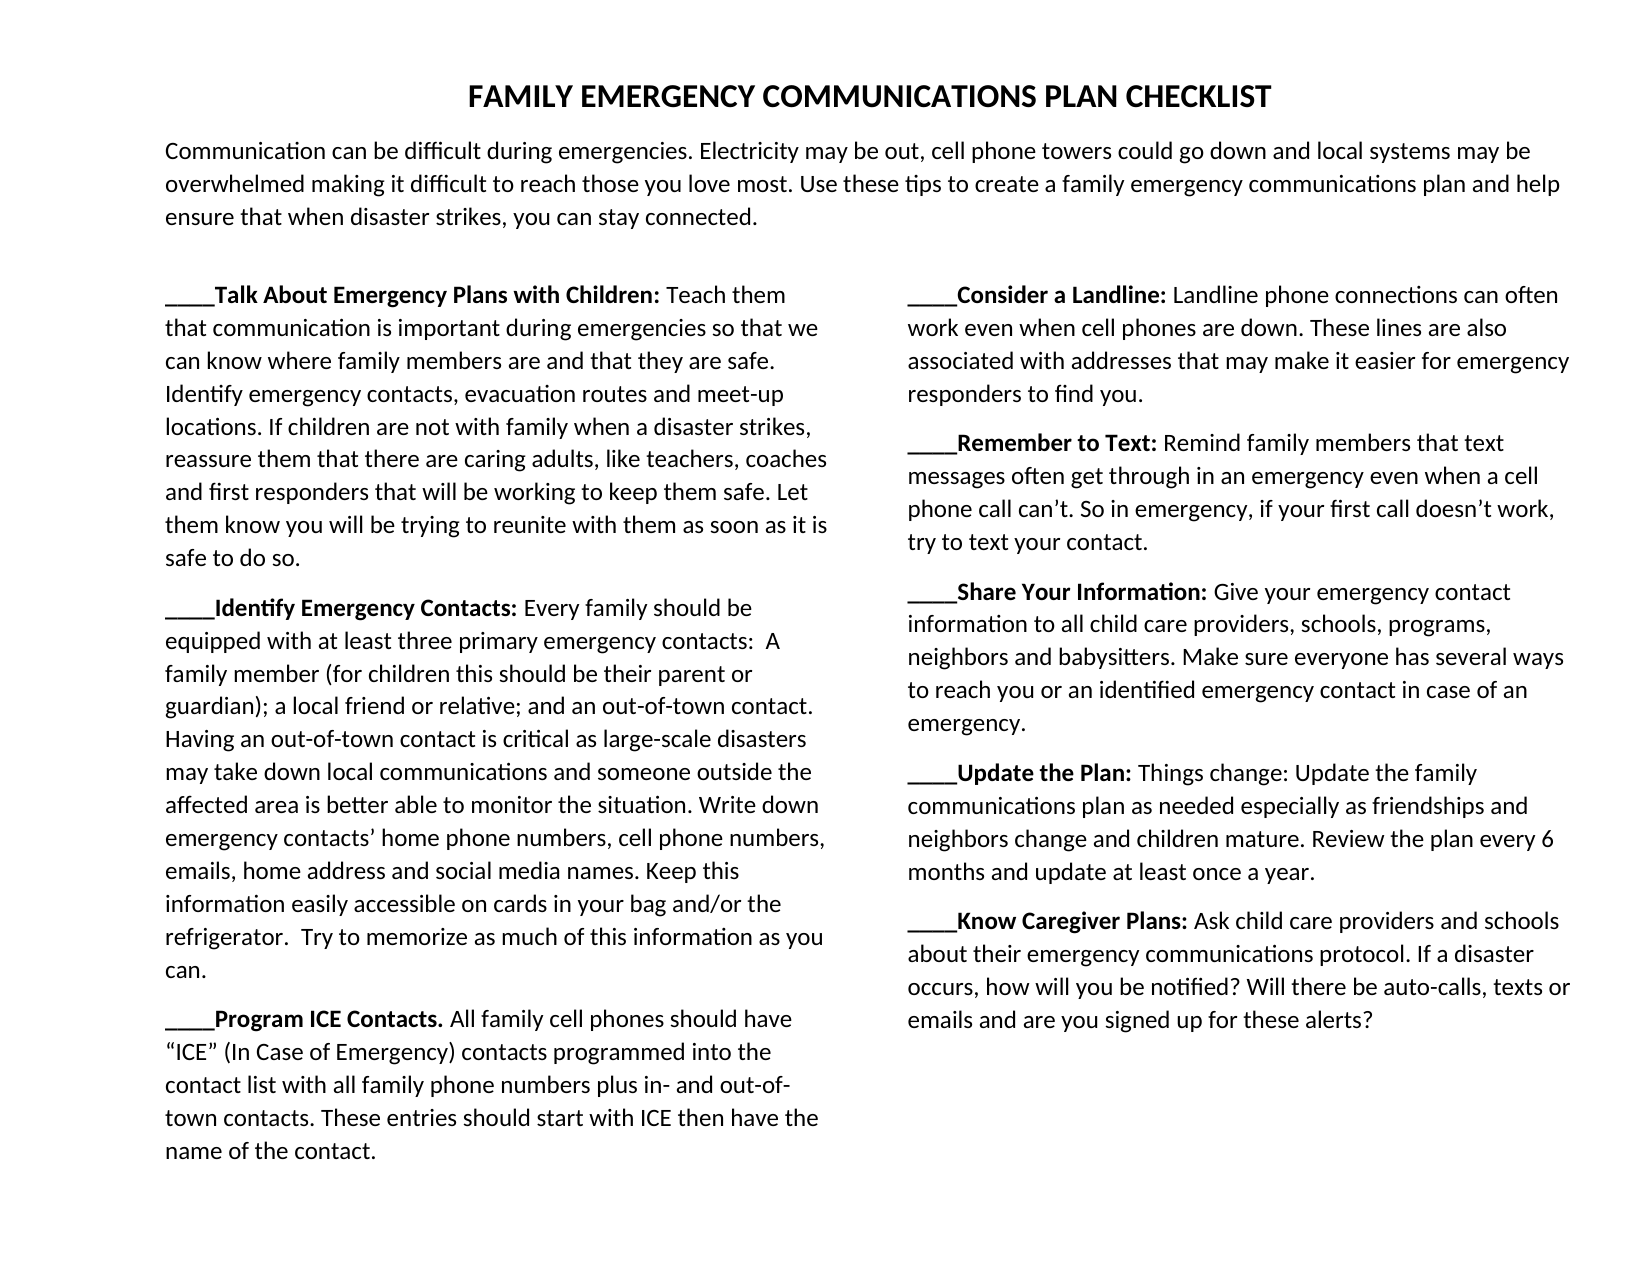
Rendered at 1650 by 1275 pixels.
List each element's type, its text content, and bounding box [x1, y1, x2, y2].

text ____Know Caregiver Plans: Ask child care providers and schools about their emergency communications protocol. If a disaster occurs, how will you be notified? Will there be auto-calls, texts or emails and are you signed up for these alerts? [907, 905, 1575, 1034]
text ____Remember to Text: Remind family members that text messages often get through in an emergency even when a cell phone call can’t. So in emergency, if your first call doesn’t work, try to text your contact. [907, 427, 1575, 557]
text ____Update the Plan: Things change: Update the family communications plan as needed especially as friendships and neighbors change and children mature. Review the plan every 6 months and update at least once a year. [907, 757, 1575, 886]
text ____Share Your Information: Give your emergency contact information to all child care providers, schools, programs, neighbors and babysitters. Make sure everyone has several ways to reach you or an identified emergency contact in case of an emergency. [907, 576, 1575, 738]
text ____Talk About Emergency Plans with Children: Teach them that communication is important during emergencies so that we can know where family members are and that they are safe. Identify emergency contacts, evacuation routes and meet-up locations. If children are not with family when a disaster strikes, reassure them that there are caring adults, like teachers, coaches and first responders that will be working to keep them safe. Let them know you will be trying to reunite with them as soon as it is safe to do so. [165, 279, 832, 573]
text ____Program ICE Contacts. All family cell phones should have “ICE” (In Case of Emergency) contacts programmed into the contact list with all family phone numbers plus in- and out-of-town contacts. These entries should start with ICE then have the name of the contact. [165, 1004, 832, 1166]
text ____Identify Emergency Contacts: Every family should be equipped with at least three primary emergency contacts: A family member (for children this should be their parent or guardian); a local friend or relative; and an out-of-town contact. Having an out-of-town contact is critical as large-scale disasters may take down local communications and someone outside the affected area is better able to monitor the situation. Write down emergency contacts’ home phone numbers, cell phone numbers, emails, home address and social media names. Keep this information easily accessible on cards in your bag and/or the refrigerator. Try to memorize as much of this information as you can. [165, 592, 832, 984]
text ____Consider a Landline: Landline phone connections can often work even when cell phones are down. These lines are also associated with addresses that may make it easier for emergency responders to find you. [907, 279, 1575, 408]
